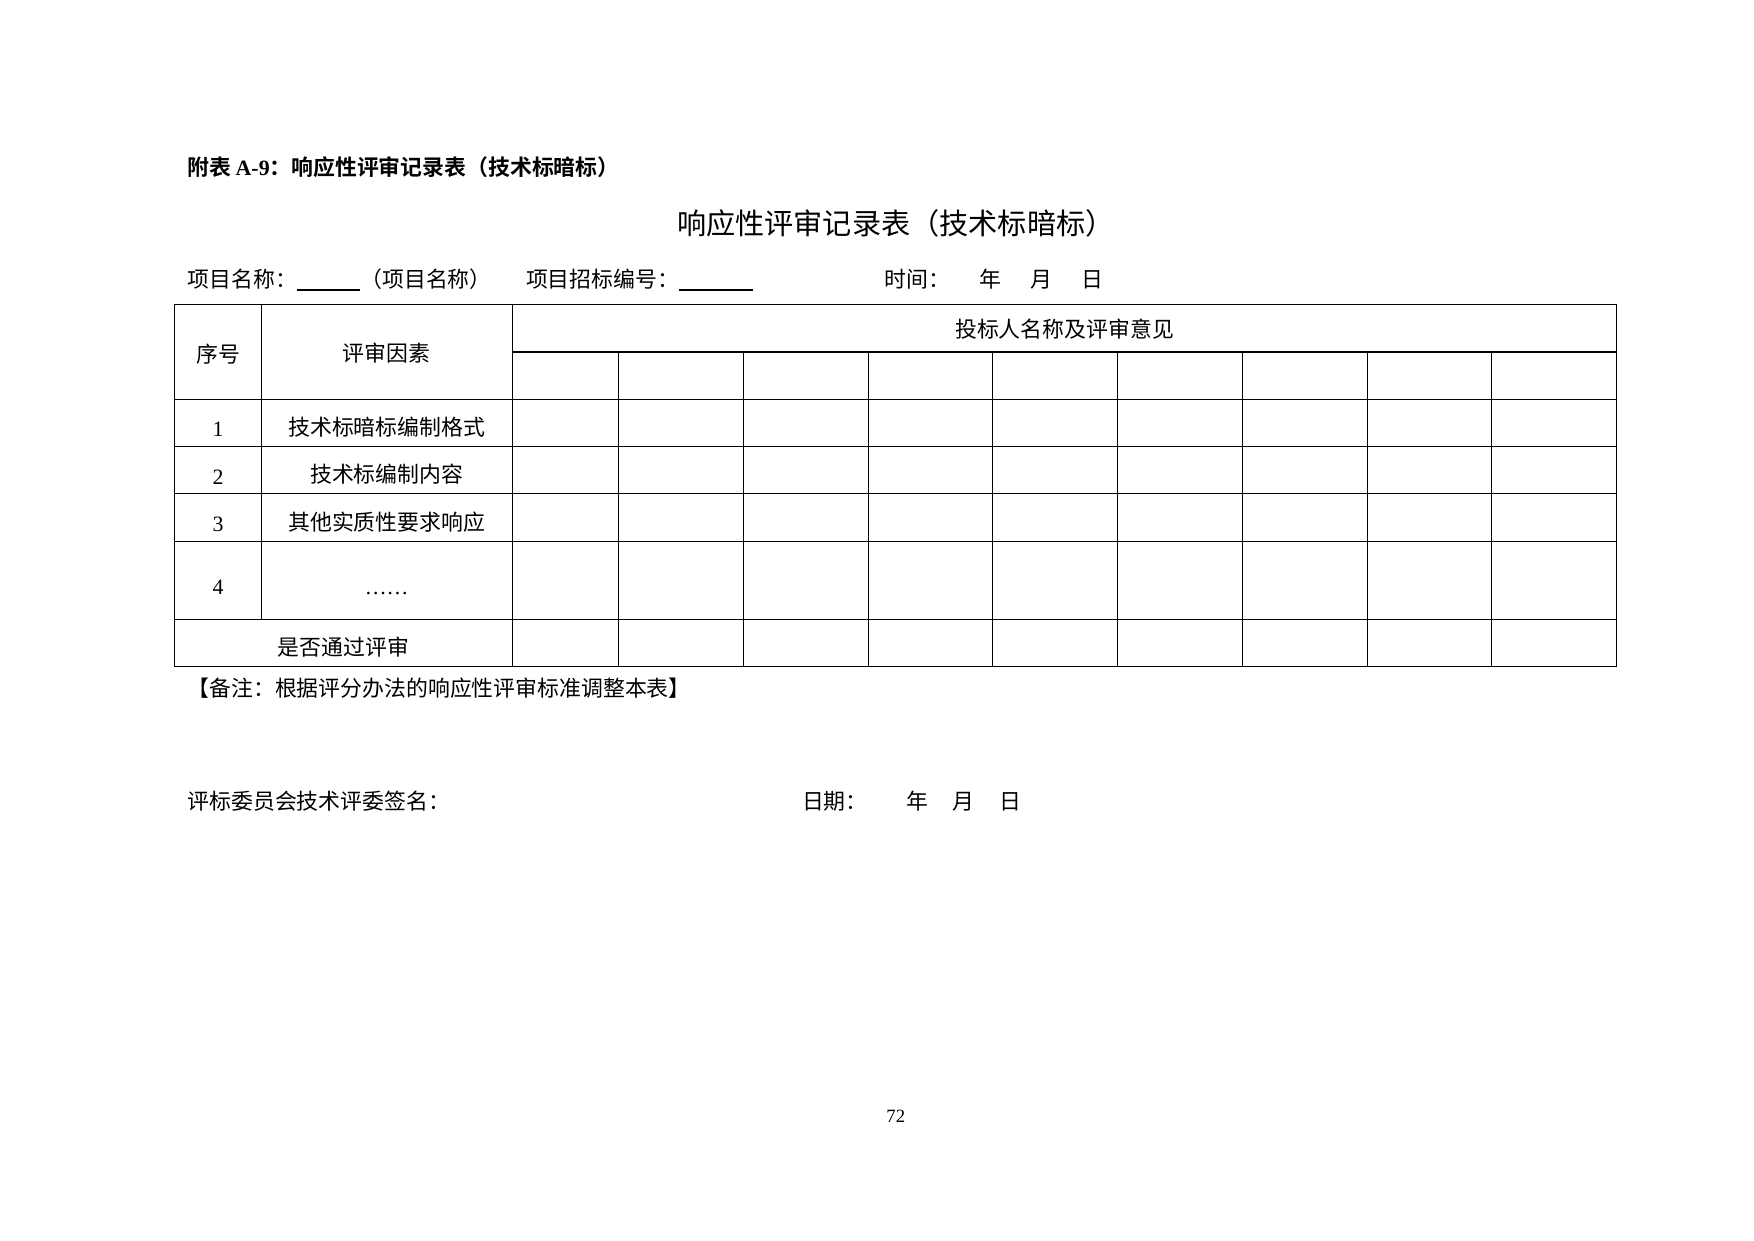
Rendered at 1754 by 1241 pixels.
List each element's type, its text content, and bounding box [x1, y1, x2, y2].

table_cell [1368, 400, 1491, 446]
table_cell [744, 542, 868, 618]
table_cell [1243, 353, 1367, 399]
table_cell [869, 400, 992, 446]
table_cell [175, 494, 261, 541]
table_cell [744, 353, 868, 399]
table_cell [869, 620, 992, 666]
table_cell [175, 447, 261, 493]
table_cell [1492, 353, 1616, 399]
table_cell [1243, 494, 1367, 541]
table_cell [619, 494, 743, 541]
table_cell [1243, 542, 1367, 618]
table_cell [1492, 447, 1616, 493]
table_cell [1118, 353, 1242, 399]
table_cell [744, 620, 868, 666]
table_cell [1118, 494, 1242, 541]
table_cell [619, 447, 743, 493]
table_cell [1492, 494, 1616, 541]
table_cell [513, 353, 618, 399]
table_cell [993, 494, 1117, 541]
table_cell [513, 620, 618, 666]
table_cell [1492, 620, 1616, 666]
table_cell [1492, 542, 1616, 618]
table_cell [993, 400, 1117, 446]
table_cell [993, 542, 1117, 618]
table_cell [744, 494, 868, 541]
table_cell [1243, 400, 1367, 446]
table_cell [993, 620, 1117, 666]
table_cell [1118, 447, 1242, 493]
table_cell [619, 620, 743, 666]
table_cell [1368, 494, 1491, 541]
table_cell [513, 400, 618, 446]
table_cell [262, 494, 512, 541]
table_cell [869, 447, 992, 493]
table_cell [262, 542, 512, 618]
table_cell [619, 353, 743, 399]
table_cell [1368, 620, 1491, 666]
text 【备注：根据评分办法的响应性评审标准调整本表】 [187, 667, 1604, 704]
subtitle 附表A-9：响应性评审记录表（技术标暗标） [187, 150, 1604, 182]
text 项目名称： （项目名称） 项目招标编号： 时间： 年 月 日 [187, 251, 1604, 297]
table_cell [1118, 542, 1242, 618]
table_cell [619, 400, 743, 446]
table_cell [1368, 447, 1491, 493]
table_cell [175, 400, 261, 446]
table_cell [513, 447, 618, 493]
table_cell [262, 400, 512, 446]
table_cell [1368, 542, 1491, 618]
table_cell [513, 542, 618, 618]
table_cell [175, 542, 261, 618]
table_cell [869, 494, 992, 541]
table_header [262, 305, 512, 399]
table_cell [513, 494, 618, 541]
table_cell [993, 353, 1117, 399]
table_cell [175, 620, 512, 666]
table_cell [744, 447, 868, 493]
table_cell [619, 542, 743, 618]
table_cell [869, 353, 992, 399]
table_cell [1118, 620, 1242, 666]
text 响应性评审记录表（技术标暗标） [187, 197, 1604, 243]
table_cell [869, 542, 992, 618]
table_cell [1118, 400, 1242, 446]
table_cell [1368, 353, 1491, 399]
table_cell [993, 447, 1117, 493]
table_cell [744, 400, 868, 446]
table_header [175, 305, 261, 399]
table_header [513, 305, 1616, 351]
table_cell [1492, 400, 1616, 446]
text 评标委员会技术评委签名： 日期： 年 月 日 [187, 779, 1604, 817]
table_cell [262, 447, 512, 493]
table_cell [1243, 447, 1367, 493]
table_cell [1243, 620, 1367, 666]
